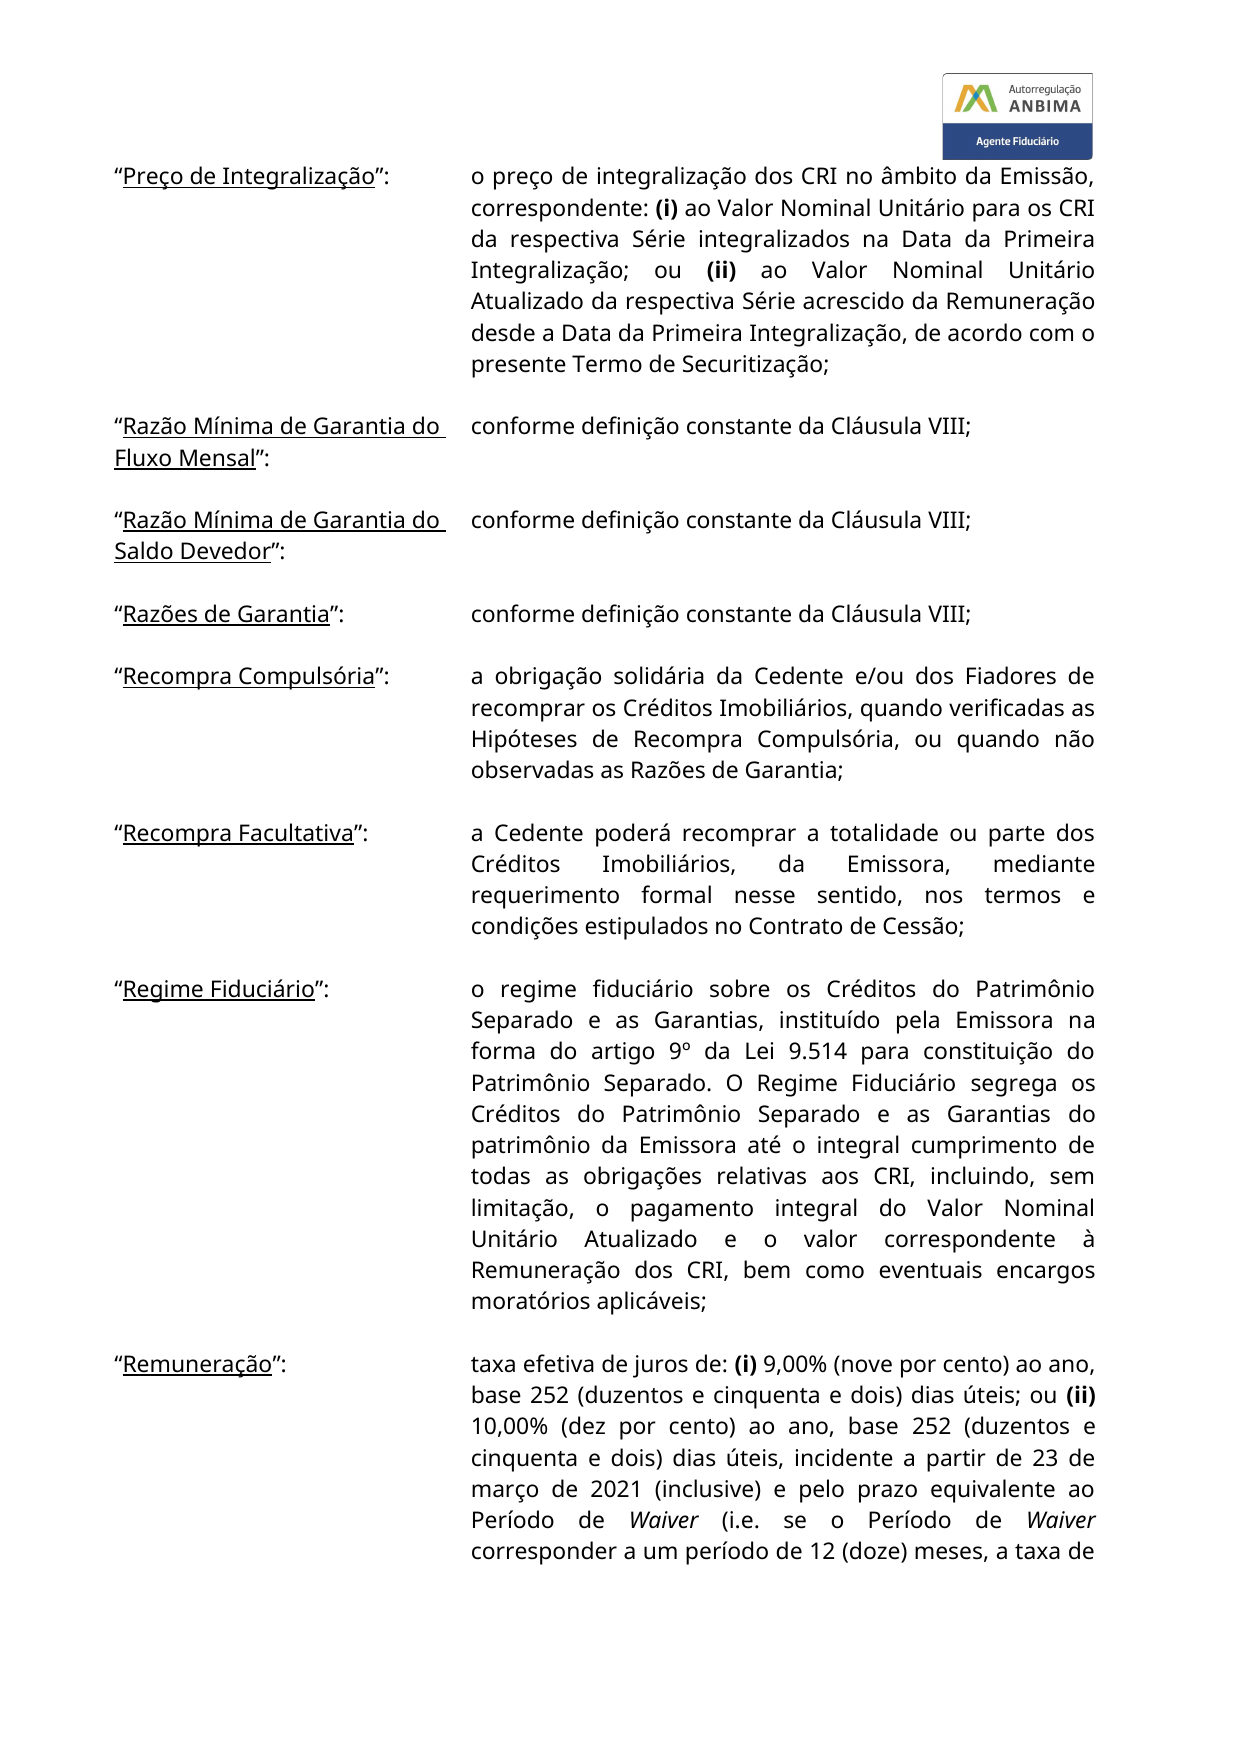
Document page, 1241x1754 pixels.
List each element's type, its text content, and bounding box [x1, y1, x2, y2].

table_cell “Remuneração”: [103, 1347, 459, 1566]
table_cell o preço de integralização dos CRI no âmbito da Emissão, correspondente: (i) ao Valor Nominal Unitário para os CRI da respectiva Série integralizados na Data da Primeira Integralização; ou (ii) ao Valor Nominal Unitário Atualizado da respectiva Série acrescido da Remuneração desde a Data da Primeira Integralização, de acordo com o presente Termo de Securitização; [459, 160, 1107, 410]
table_cell “Preço de Integralização”: [103, 160, 459, 410]
table_cell a obrigação solidária da Cedente e/ou dos Fiadores de recomprar os Créditos Imobiliários, quando verificadas as Hipóteses de Recompra Compulsória, ou quando não observadas as Razões de Garantia; [459, 660, 1107, 816]
table_cell “Razão Mínima de Garantia do Saldo Devedor”: [103, 504, 459, 597]
table_cell o regime fiduciário sobre os Créditos do Patrimônio Separado e as Garantias, instituído pela Emissora na forma do artigo 9º da Lei 9.514 para constituição do Patrimônio Separado. O Regime Fiduciário segrega os Créditos do Patrimônio Separado e as Garantias do patrimônio da Emissora até o integral cumprimento de todas as obrigações relativas aos CRI, incluindo, sem limitação, o pagamento integral do Valor Nominal Unitário Atualizado e o valor correspondente à Remuneração dos CRI, bem como eventuais encargos moratórios aplicáveis; [459, 972, 1107, 1347]
table_cell a Cedente poderá recomprar a totalidade ou parte dos Créditos Imobiliários, da Emissora, mediante requerimento formal nesse sentido, nos termos e condições estipulados no Contrato de Cessão; [459, 816, 1107, 972]
table_cell conforme definição constante da Cláusula VIII; [459, 504, 1107, 597]
table_cell “Regime Fiduciário”: [103, 972, 459, 1347]
table_cell conforme definição constante da Cláusula VIII; [459, 410, 1107, 503]
picture [942, 73, 1093, 160]
table_cell “Razão Mínima de Garantia do Fluxo Mensal”: [103, 410, 459, 503]
table_cell “Recompra Compulsória”: [103, 660, 459, 816]
table_cell “Razões de Garantia”: [103, 597, 459, 660]
table_cell conforme definição constante da Cláusula VIII; [459, 597, 1107, 660]
table_cell “Recompra Facultativa”: [103, 816, 459, 972]
